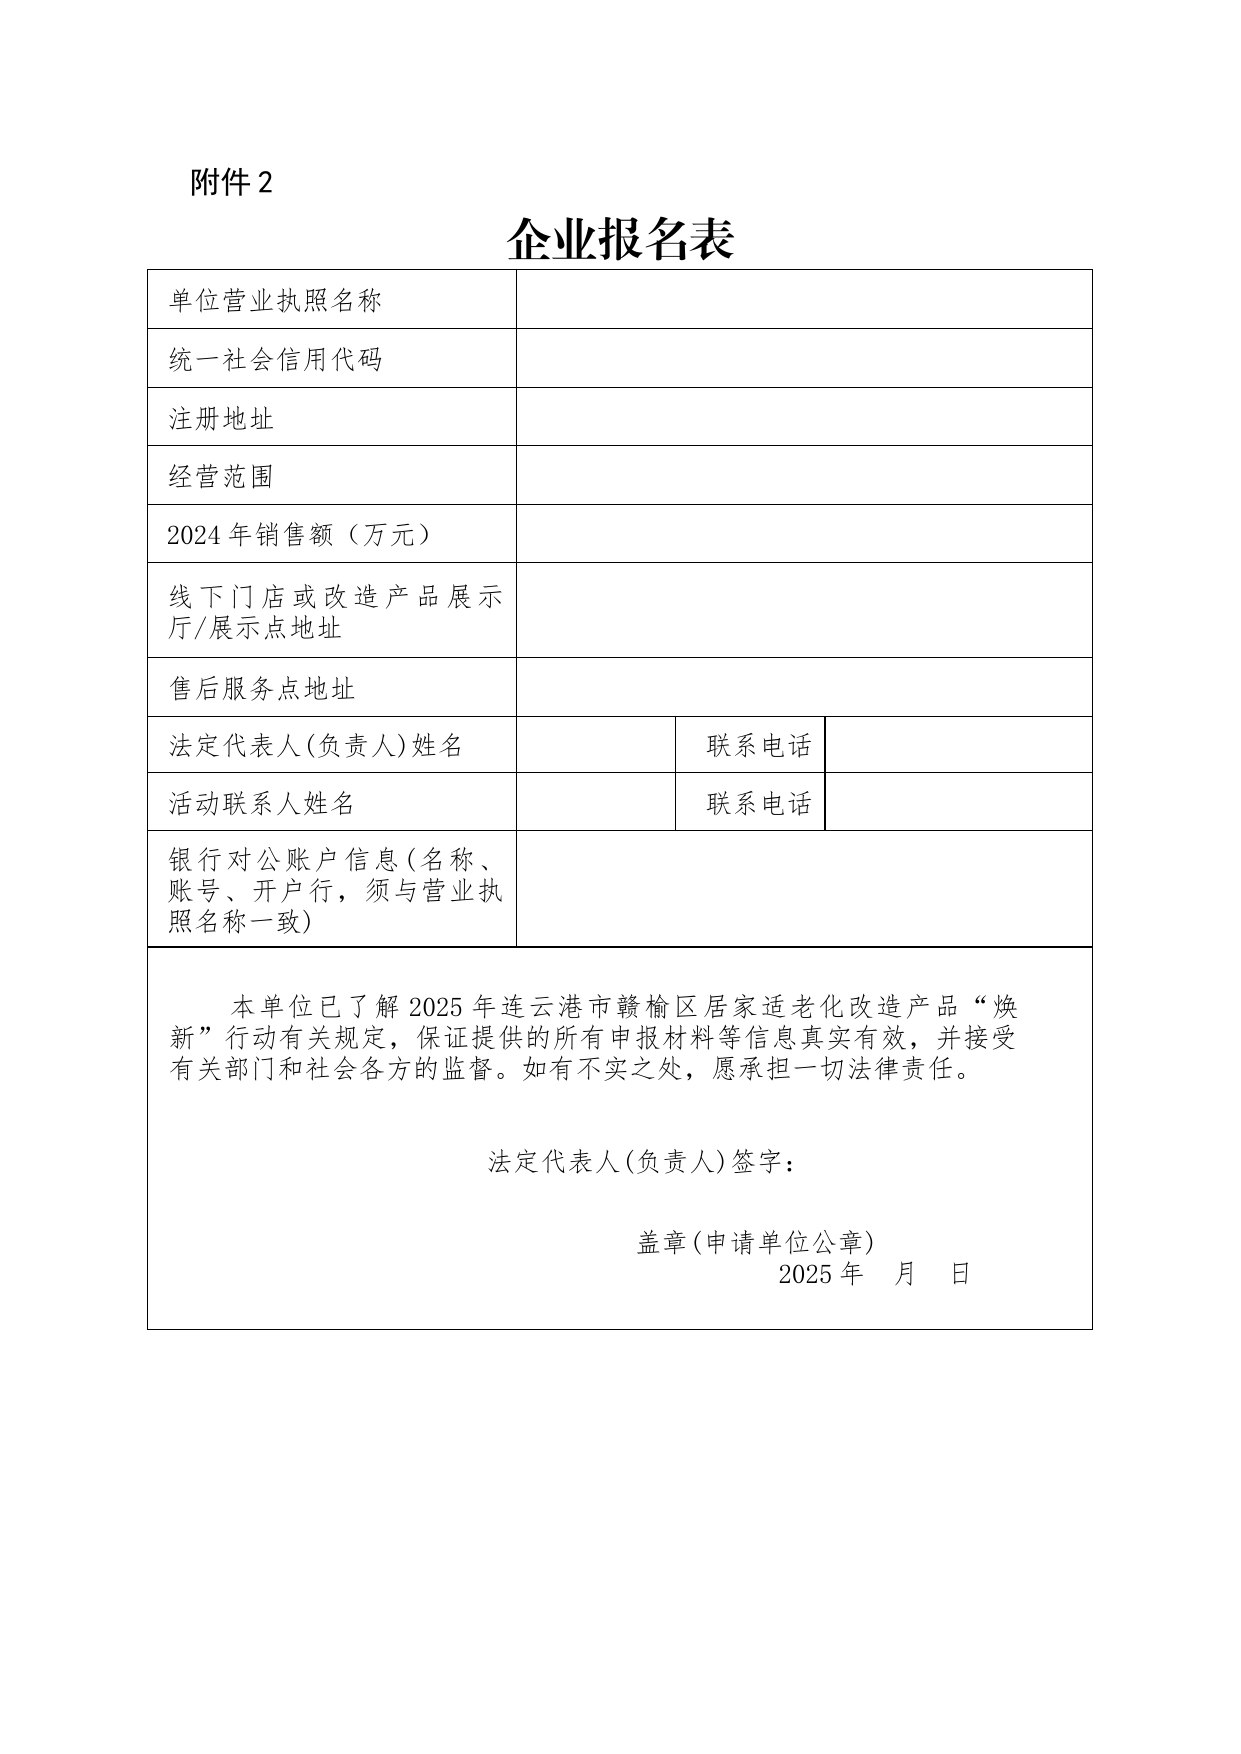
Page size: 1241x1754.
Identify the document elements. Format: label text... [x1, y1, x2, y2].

table_cell 本单位已了解2025年连云港市赣榆区居家适老化改造产品“焕新”行动有关规定，保证提供的所有申报材料等信息真实有效，并接受有关部门和社会各方的监督。如有不实之处，愿承担一切法律责任。 法定代表人(负责人)签字： 盖章(申请单位公章) 2025年 月 日 [148, 948, 1092, 1329]
table_header [517, 270, 1092, 327]
table_cell [517, 388, 1092, 445]
table_cell [517, 717, 675, 772]
table_cell 线下门店或改造产品展示厅/展示点地址 [148, 563, 516, 657]
table_cell [517, 446, 1092, 503]
table_cell [517, 505, 1092, 562]
table_header 单位营业执照名称 [148, 270, 516, 327]
table_cell 统一社会信用代码 [148, 329, 516, 387]
table_cell 注册地址 [148, 388, 516, 445]
table_cell 售后服务点地址 [148, 658, 516, 716]
table_cell 经营范围 [148, 446, 516, 503]
text 企业报名表 [189, 215, 1051, 269]
table_cell 法定代表人(负责人)姓名 [148, 717, 516, 772]
table_cell 联系电话 [676, 717, 824, 772]
table_cell [517, 658, 1092, 716]
table_cell 2024年销售额（万元） [148, 505, 516, 562]
table_cell [517, 563, 1092, 657]
table_cell [826, 773, 1092, 830]
text 附件2 [189, 162, 1051, 198]
table_cell [826, 717, 1092, 772]
table_cell [517, 329, 1092, 387]
table_cell [517, 831, 1092, 946]
table_cell [517, 773, 675, 830]
table_cell 活动联系人姓名 [148, 773, 516, 830]
table_cell 联系电话 [676, 773, 824, 830]
table_cell 银行对公账户信息(名称、账号、开户行，须与营业执照名称一致) [148, 831, 516, 946]
